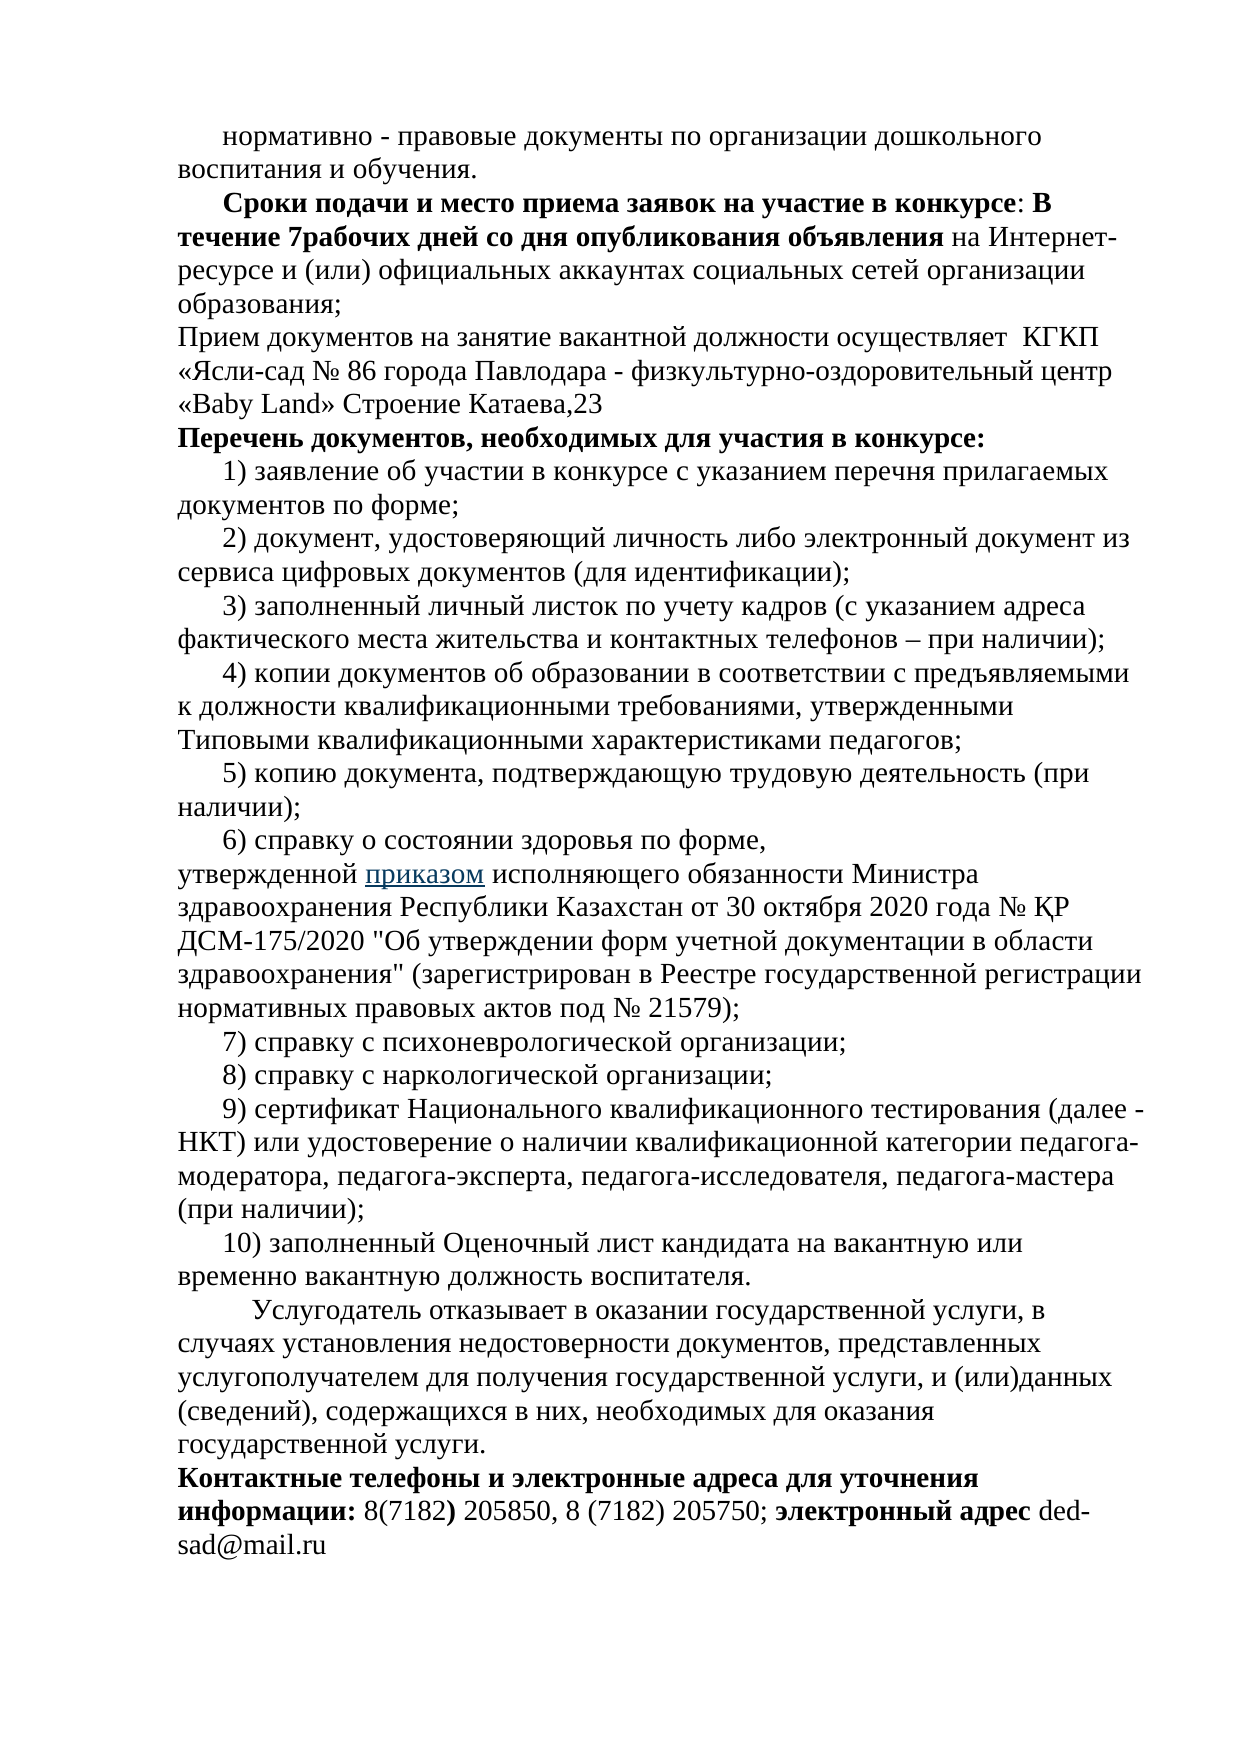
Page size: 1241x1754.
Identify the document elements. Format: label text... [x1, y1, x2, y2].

text Перечень документов, необходимых для участия в конкурсе: [177, 420, 1152, 453]
text услугополучателем для получения государственной услуги, и (или)данных (сведений), содержащихся в них, необходимых для оказания [177, 1359, 1152, 1426]
text 7) справку с психоневрологической организации; [177, 1024, 1152, 1057]
text государственной услуги. [177, 1426, 1152, 1460]
text случаях установления недостоверности документов, представленных [177, 1326, 1152, 1359]
text 10) заполненный Оценочный лист кандидата на вакантную или временно вакантную должность воспитателя. [177, 1225, 1152, 1292]
text 1) заявление об участии в конкурсе с указанием перечня прилагаемых документов по форме; [177, 453, 1152, 521]
text 8) справку с наркологической организации; [177, 1057, 1152, 1091]
text Контактные телефоны и электронные адреса для уточнения информации: 8(7182) 205850, 8 (7182) 205750; электронный адрес ded-sad@mail.ru [177, 1460, 1152, 1560]
text 9) сертификат Национального квалификационного тестирования (далее - НКТ) или удостоверение о наличии квалификационной категории педагога-модератора, педагога-эксперта, педагога-исследователя, педагога-мастера (при наличии); [177, 1091, 1152, 1225]
text Сроки подачи и место приема заявок на участие в конкурсе: В течение 7рабочих дней со дня опубликования объявления на Интернет-ресурсе и (или) официальных аккаунтах социальных сетей организации образования; [177, 185, 1152, 319]
text Услугодатель отказывает в оказании государственной услуги, в [177, 1292, 1152, 1326]
text 4) копии документов об образовании в соответствии с предъявляемыми к должности квалификационными требованиями, утвержденными Типовыми квалификационными характеристиками педагогов; [177, 655, 1152, 755]
text 6) справку о состоянии здоровья по форме, утвержденной приказом исполняющего обязанности Министра здравоохранения Республики Казахстан от 30 октября 2020 года № ҚР ДСМ-175/2020 "Об утверждении форм учетной документации в области здравоохранения" (зарегистрирован в Реестре государственной регистрации нормативных правовых актов под № 21579); [177, 822, 1152, 1024]
text нормативно - правовые документы по организации дошкольного воспитания и обучения. [177, 118, 1152, 185]
text 2) документ, удостоверяющий личность либо электронный документ из сервиса цифровых документов (для идентификации); [177, 521, 1152, 588]
text 5) копию документа, подтверждающую трудовую деятельность (при наличии); [177, 755, 1152, 822]
text Прием документов на занятие вакантной должности осуществляет КГКП «Ясли-сад № 86 города Павлодара - физкультурно-оздоровительный центр «Baby Land» Строение Катаева,23 [177, 319, 1152, 420]
text 3) заполненный личный листок по учету кадров (с указанием адреса фактического места жительства и контактных телефонов – при наличии); [177, 588, 1152, 655]
